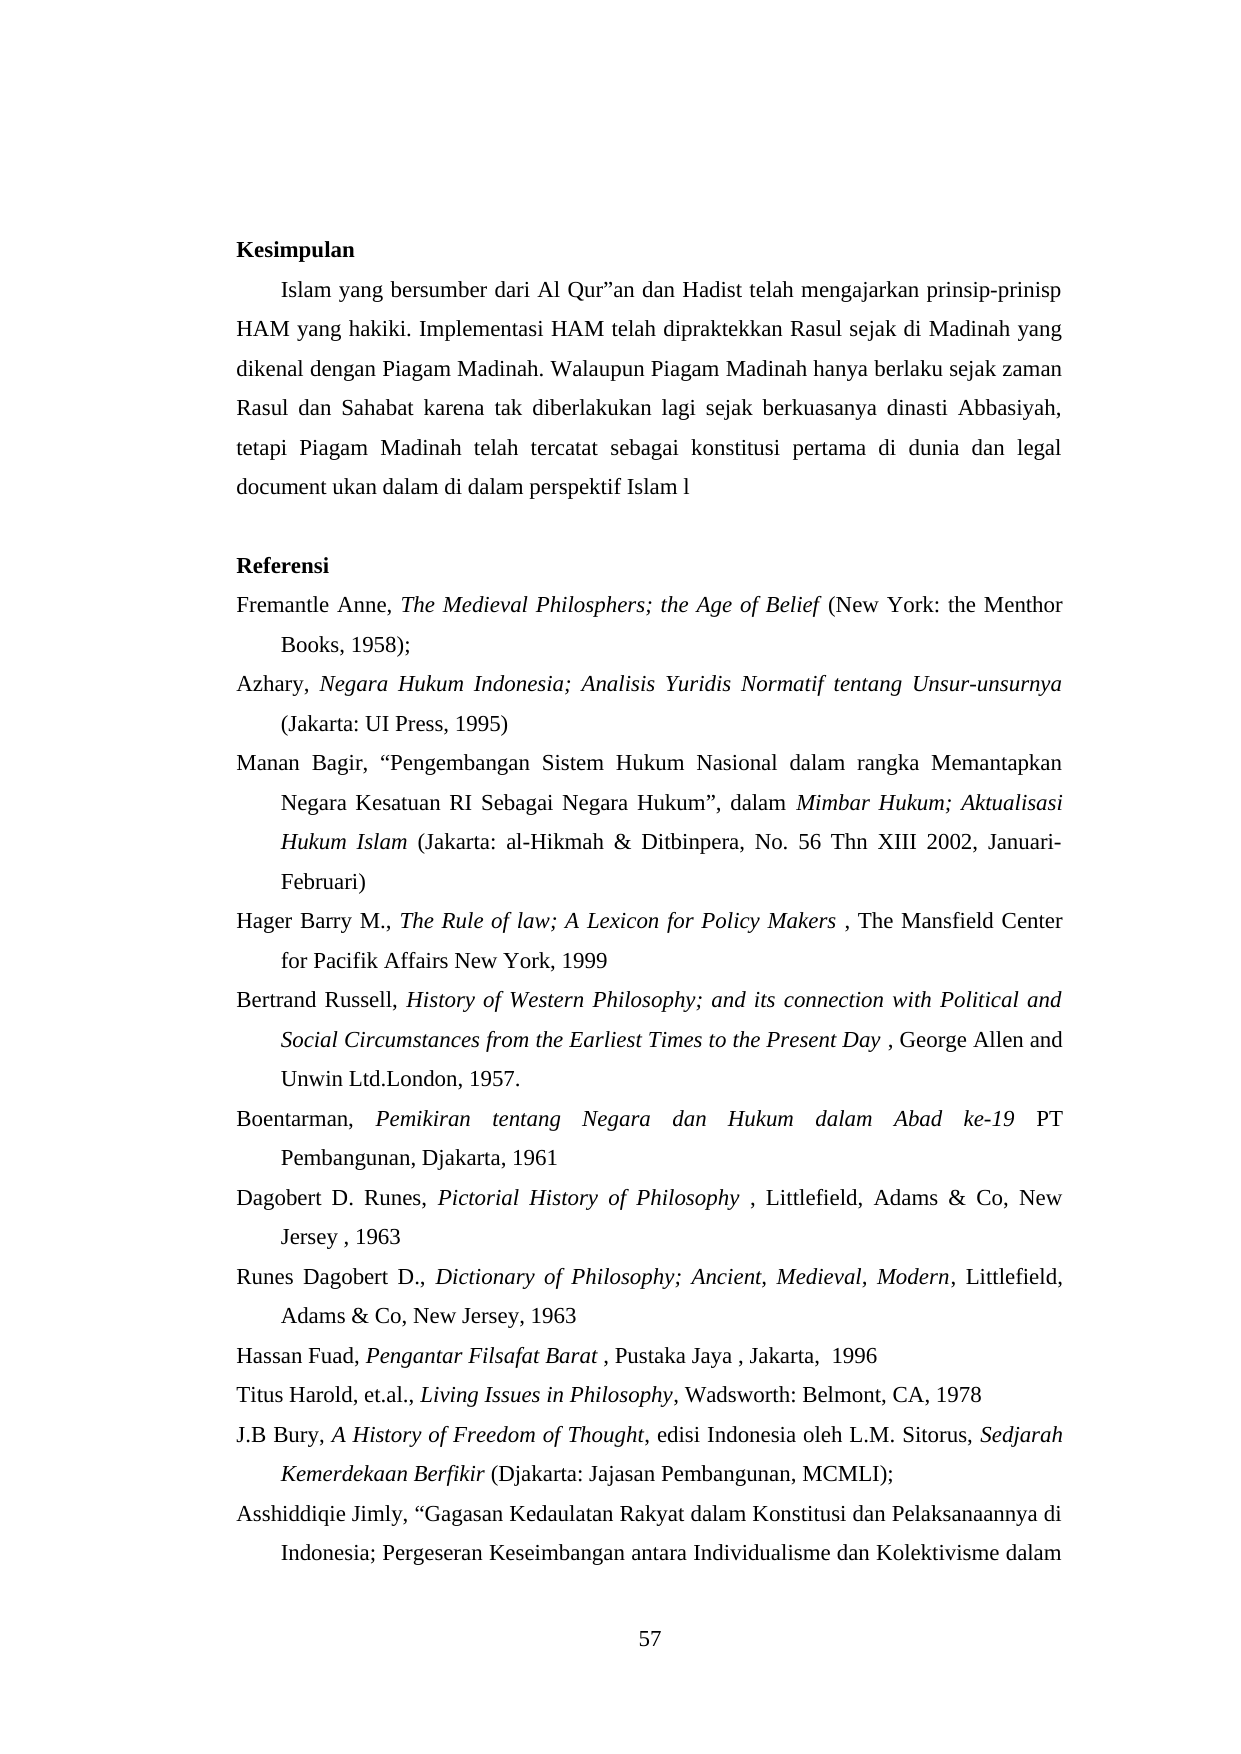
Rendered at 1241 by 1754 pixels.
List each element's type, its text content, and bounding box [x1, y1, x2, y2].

text Hassan Fuad, Pengantar Filsafat Barat , Pustaka Jaya , Jakarta, 1996 [236, 1342, 1063, 1368]
text Boentarman, Pemikiran tentang Negara dan Hukum dalam Abad ke-19 PT Pembangunan, Djakarta, 1961 [236, 1105, 1063, 1171]
text Dagobert D. Runes, Pictorial History of Philosophy , Littlefield, Adams & Co, New Jersey , 1963 [236, 1184, 1063, 1249]
text Referensi [236, 552, 1063, 578]
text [236, 1499, 1063, 1565]
text Fremantle Anne, The Medieval Philosphers; the Age of Belief (New York: the Menthor Books, 1958); [236, 592, 1063, 657]
text J.B Bury, A History of Freedom of Thought, edisi Indonesia oleh L.M. Sitorus, Sedjarah Kemerdekaan Berfikir (Djakarta: Jajasan Pembangunan, MCMLI); [236, 1421, 1063, 1486]
text Hager Barry M., The Rule of law; A Lexicon for Policy Makers , The Mansfield Center for Pacifik Affairs New York, 1999 [236, 907, 1063, 973]
text Titus Harold, et.al., Living Issues in Philosophy, Wadsworth: Belmont, CA, 1978 [236, 1381, 1063, 1407]
text Manan Bagir, “Pengembangan Sistem Hukum Nasional dalam rangka Memantapkan Negara Kesatuan RI Sebagai Negara Hukum”, dalam Mimbar Hukum; Aktualisasi Hukum Islam (Jakarta: al-Hikmah & Ditbinpera, No. 56 Thn XIII 2002, Januari-Februari) [236, 749, 1063, 894]
text Islam yang bersumber dari Al Qur”an dan Hadist telah mengajarkan prinsip-prinisp HAM yang hakiki. Implementasi HAM telah dipraktekkan Rasul sejak di Madinah yang dikenal dengan Piagam Madinah. Walaupun Piagam Madinah hanya berlaku sejak zaman Rasul dan Sahabat karena tak diberlakukan lagi sejak berkuasanya dinasti Abbasiyah, tetapi Piagam Madinah telah tercatat sebagai konstitusi pertama di dunia dan legal document ukan dalam di dalam perspektif Islam l [236, 276, 1063, 499]
text Bertrand Russell, History of Western Philosophy; and its connection with Political and Social Circumstances from the Earliest Times to the Present Day , George Allen and Unwin Ltd.London, 1957. [236, 986, 1063, 1092]
text Runes Dagobert D., Dictionary of Philosophy; Ancient, Medieval, Modern, Littlefield, Adams & Co, New Jersey, 1963 [236, 1263, 1063, 1328]
text Kesimpulan [236, 236, 1063, 263]
text Azhary, Negara Hukum Indonesia; Analisis Yuridis Normatif tentang Unsur-unsurnya (Jakarta: UI Press, 1995) [236, 671, 1063, 736]
